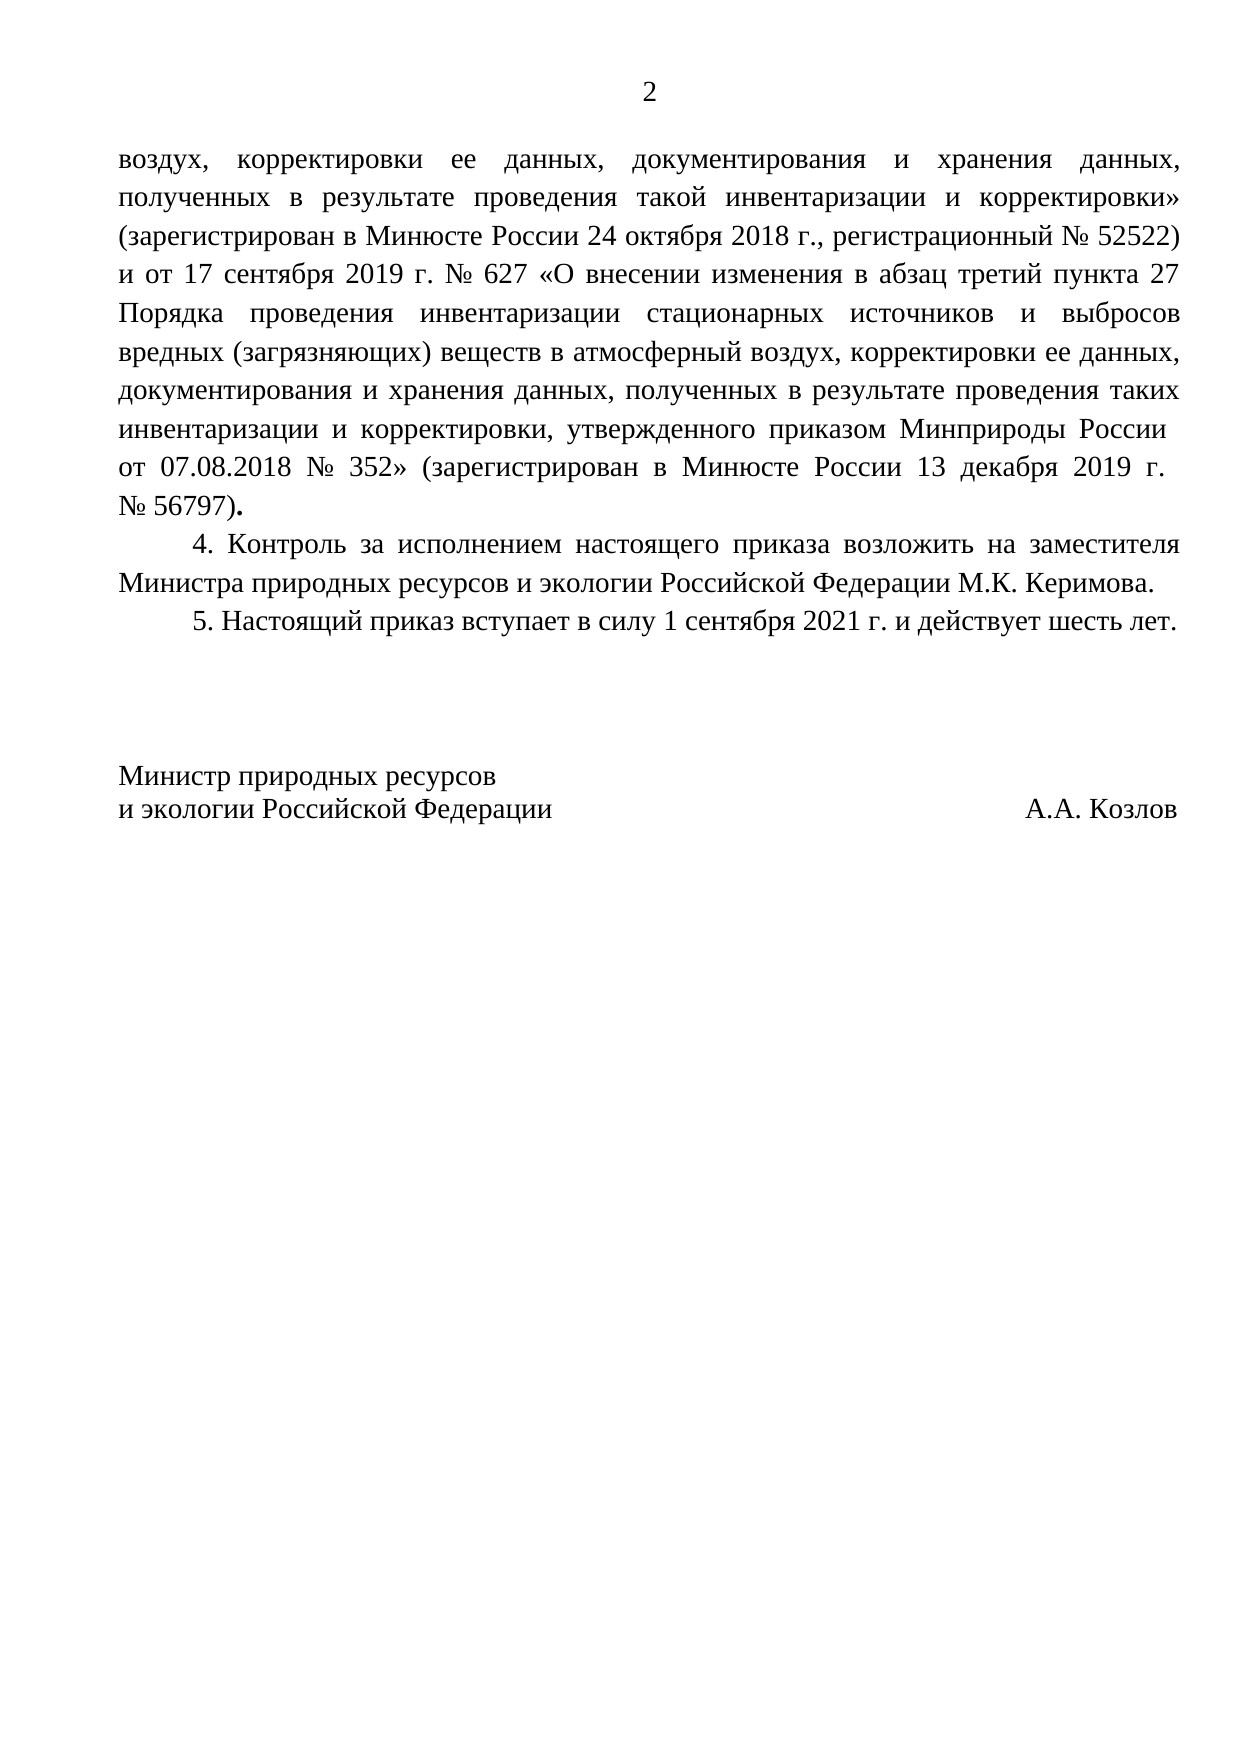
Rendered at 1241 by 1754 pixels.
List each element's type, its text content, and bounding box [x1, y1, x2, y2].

text 5. Настоящий приказ вступает в силу 1 сентября 2021 г. и действует шесть лет. [118, 603, 1181, 637]
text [118, 141, 1181, 521]
text 4. Контроль за исполнением настоящего приказа возложить на заместителя Министра природных ресурсов и экологии Российской Федерации М.К. Керимова. [118, 526, 1181, 598]
text Министр природных ресурсов [118, 758, 1181, 791]
text и экологии Российской Федерации А.А. Козлов [118, 791, 1181, 825]
